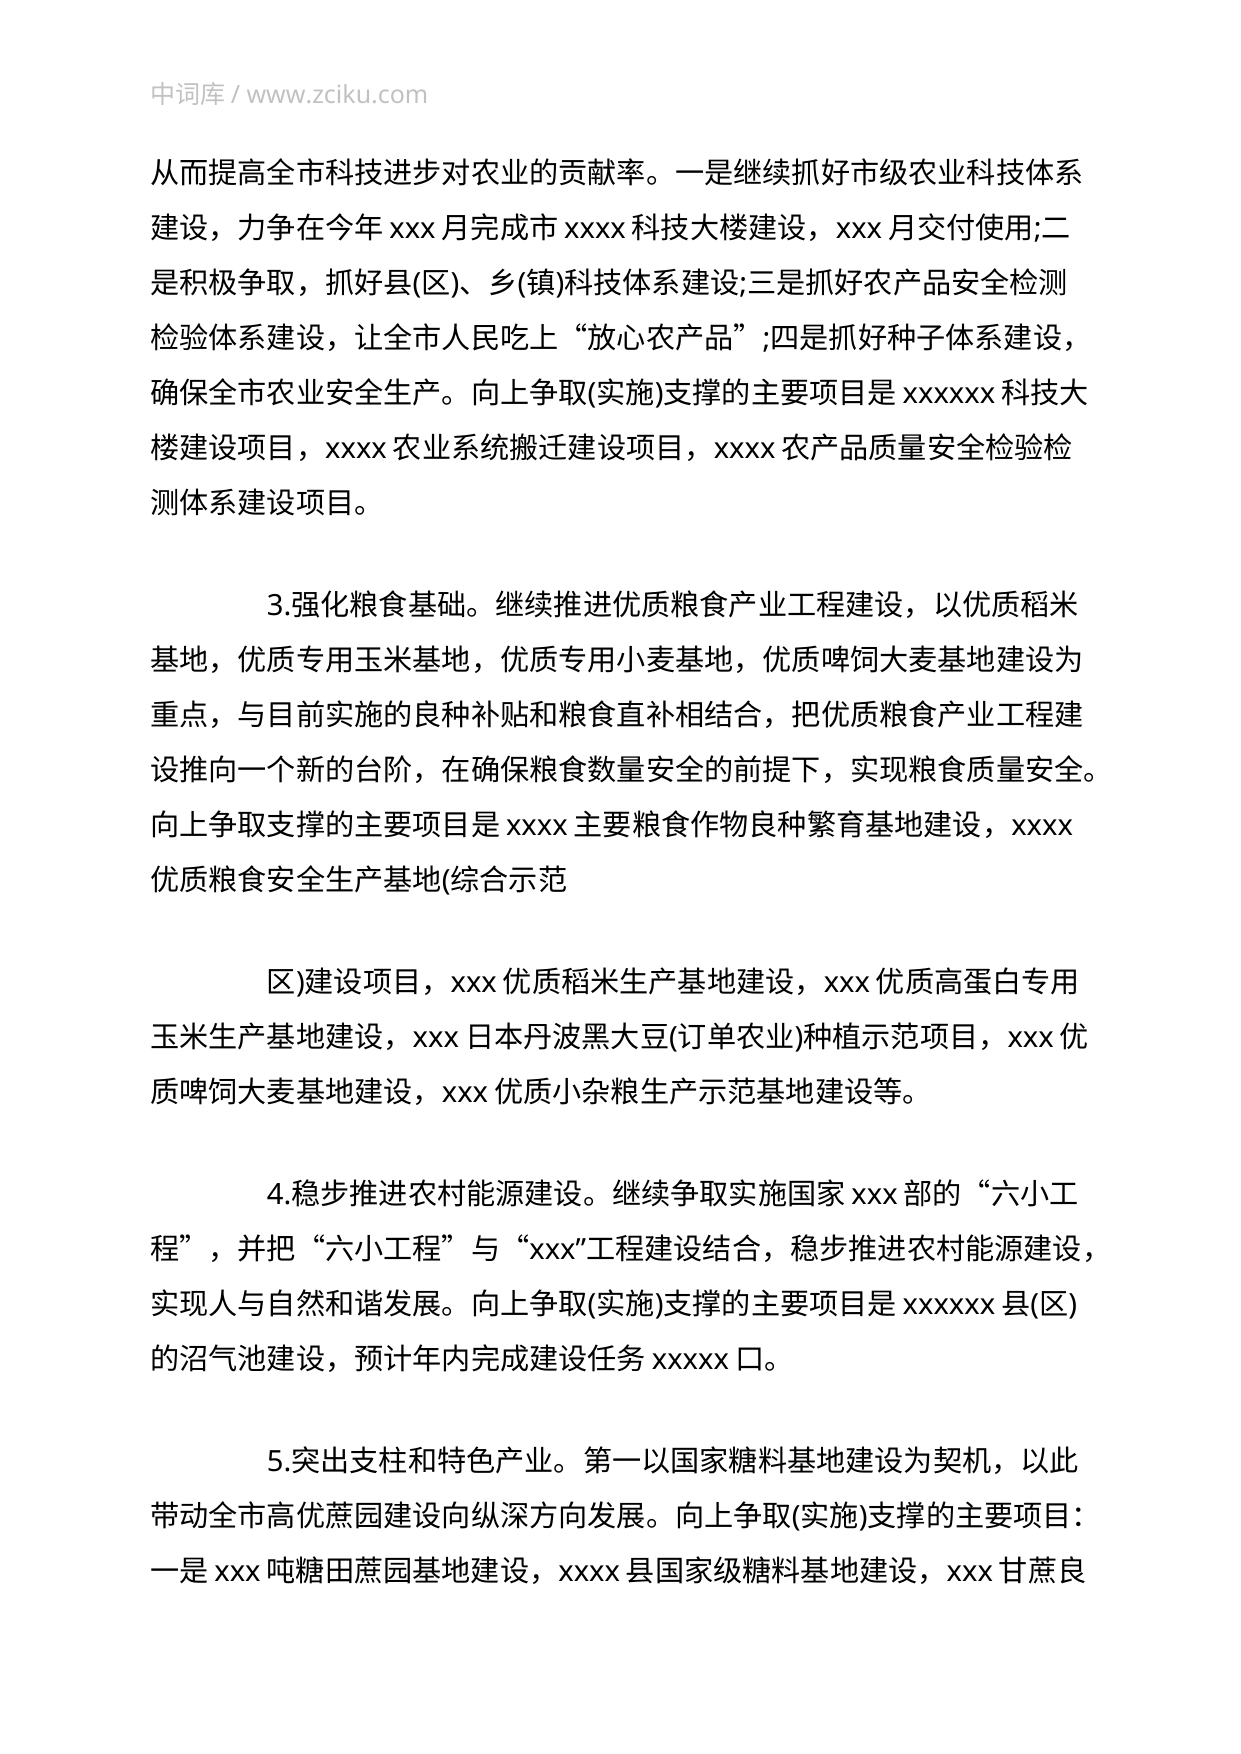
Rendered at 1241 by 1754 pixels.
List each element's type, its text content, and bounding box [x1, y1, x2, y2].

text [150, 150, 1090, 522]
text 4.稳步推进农村能源建设。继续争取实施国家xxx部的“六小工程”，并把“六小工程”与“xxx”工程建设结合，稳步推进农村能源建设，实现人与自然和谐发展。向上争取(实施)支撑的主要项目是xxxxxx县(区)的沼气池建设，预计年内完成建设任务xxxxx口。 [150, 1170, 1090, 1378]
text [150, 1437, 1090, 1590]
text 区)建设项目，xxx优质稻米生产基地建设，xxx优质高蛋白专用玉米生产基地建设，xxx日本丹波黑大豆(订单农业)种植示范项目，xxx优质啤饲大麦基地建设，xxx优质小杂粮生产示范基地建设等。 [150, 958, 1090, 1111]
text 3.强化粮食基础。继续推进优质粮食产业工程建设，以优质稻米基地，优质专用玉米基地，优质专用小麦基地，优质啤饲大麦基地建设为重点，与目前实施的良种补贴和粮食直补相结合，把优质粮食产业工程建设推向一个新的台阶，在确保粮食数量安全的前提下，实现粮食质量安全。向上争取支撑的主要项目是xxxx主要粮食作物良种繁育基地建设，xxxx优质粮食安全生产基地(综合示范 [150, 582, 1090, 899]
